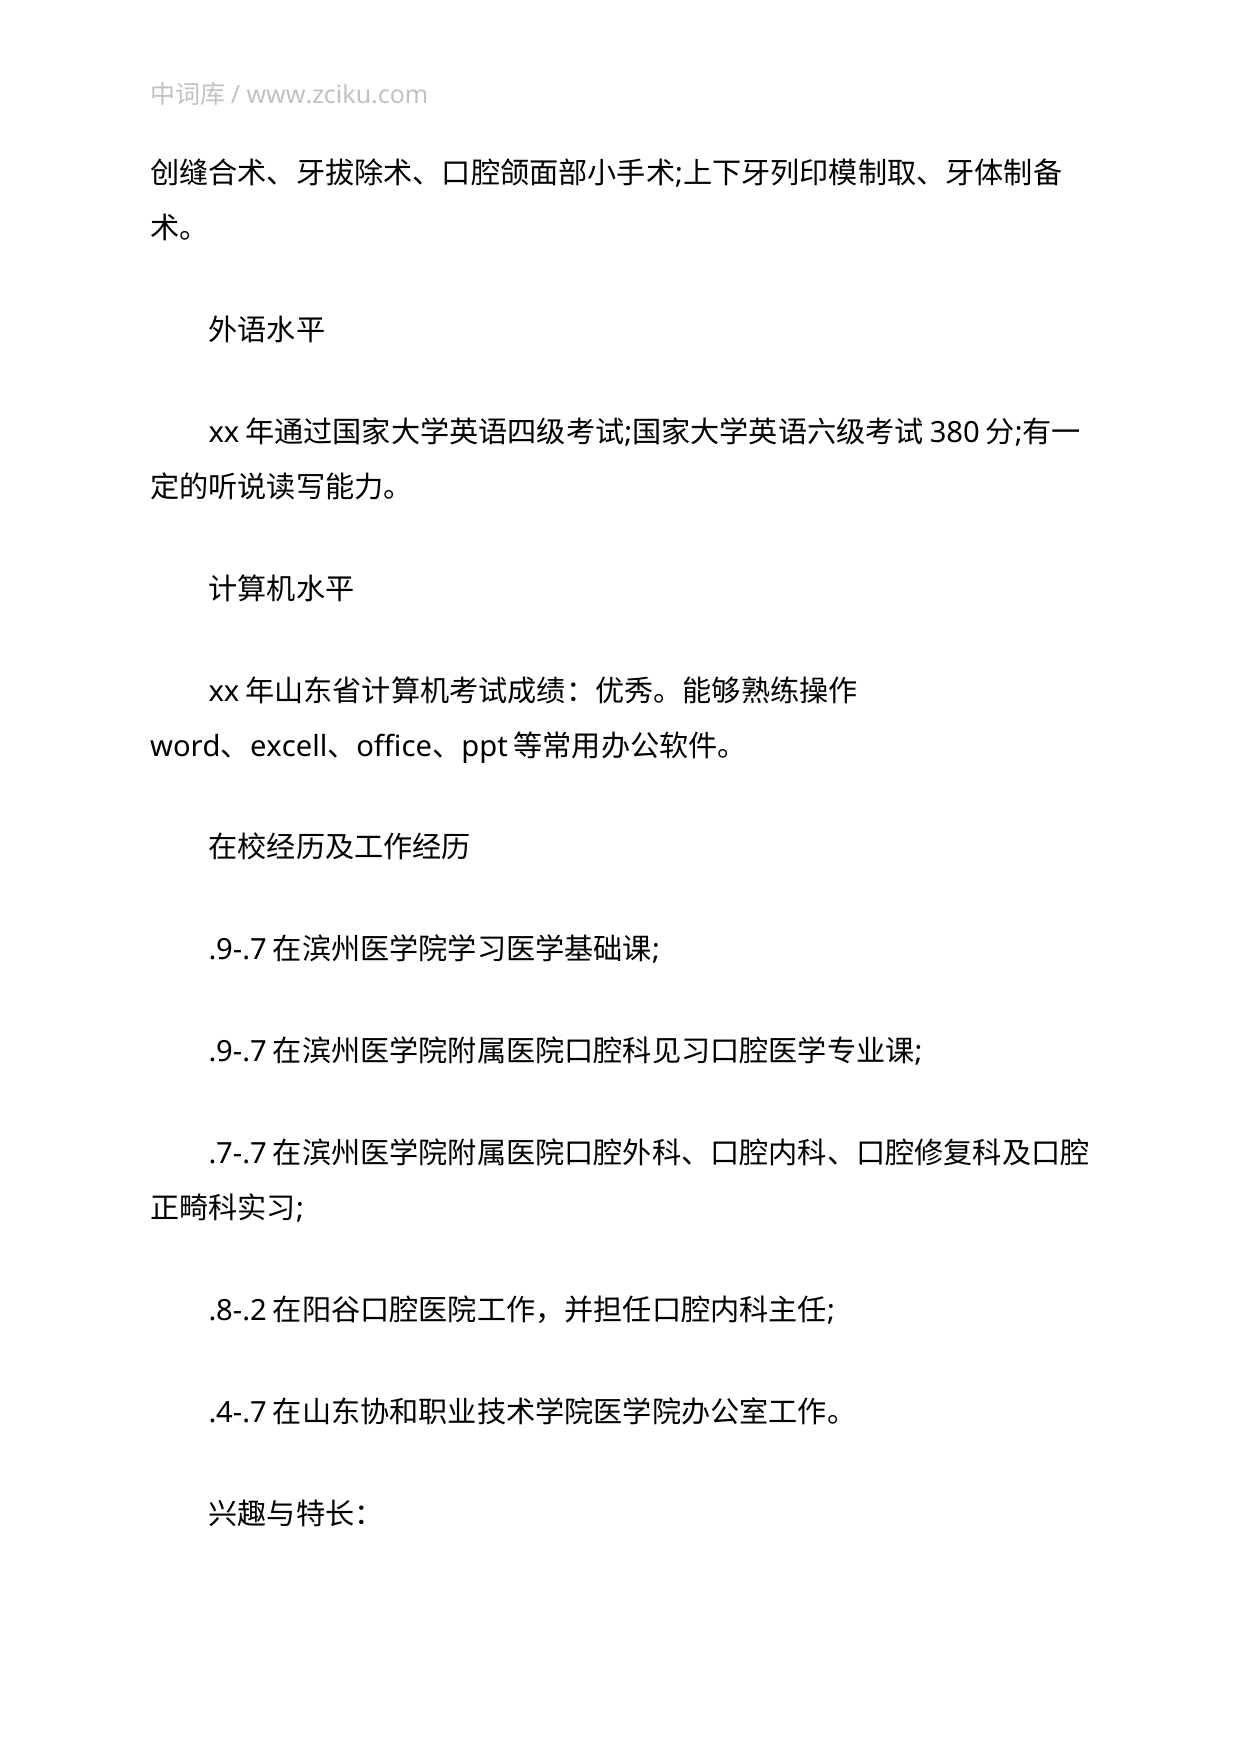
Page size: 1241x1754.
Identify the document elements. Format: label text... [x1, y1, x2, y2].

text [150, 150, 1090, 247]
text 兴趣与特长： [150, 1491, 1090, 1533]
text .4-.7在山东协和职业技术学院医学院办公室工作。 [150, 1389, 1090, 1431]
text .8-.2在阳谷口腔医院工作，并担任口腔内科主任; [150, 1287, 1090, 1329]
text 计算机水平 [150, 565, 1090, 608]
text 外语水平 [150, 307, 1090, 349]
text xx年通过国家大学英语四级考试;国家大学英语六级考试380分;有一定的听说读写能力。 [150, 408, 1090, 506]
text 在校经历及工作经历 [150, 824, 1090, 866]
text .9-.7在滨州医学院附属医院口腔科见习口腔医学专业课; [150, 1028, 1090, 1070]
text xx年山东省计算机考试成绩：优秀。能够熟练操作word、excell、office、ppt等常用办公软件。 [150, 667, 1090, 764]
text .7-.7在滨州医学院附属医院口腔外科、口腔内科、口腔修复科及口腔正畸科实习; [150, 1130, 1090, 1227]
text .9-.7在滨州医学院学习医学基础课; [150, 926, 1090, 968]
